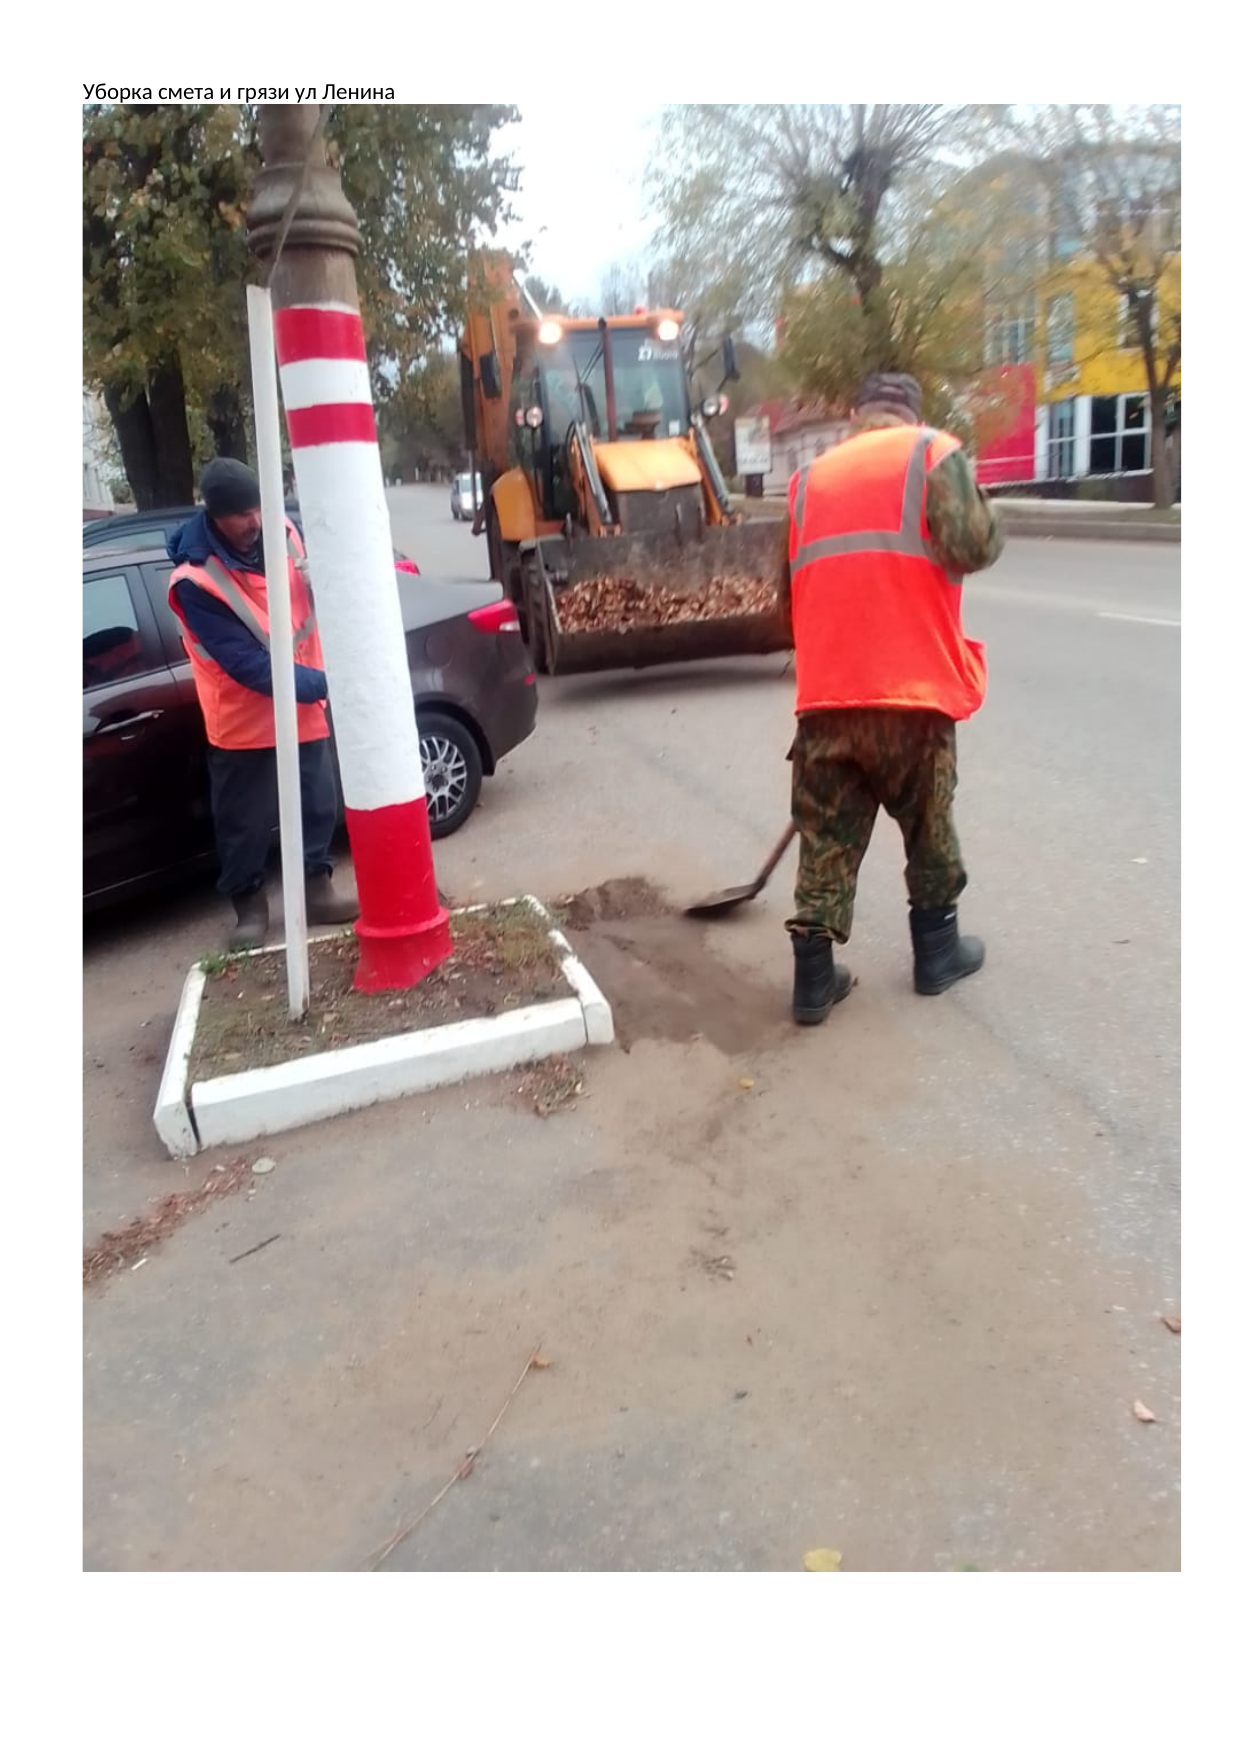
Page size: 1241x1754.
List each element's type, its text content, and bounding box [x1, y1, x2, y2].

picture [82, 104, 1182, 1572]
text Уборка смета и грязи ул Ленина [83, 77, 1181, 104]
